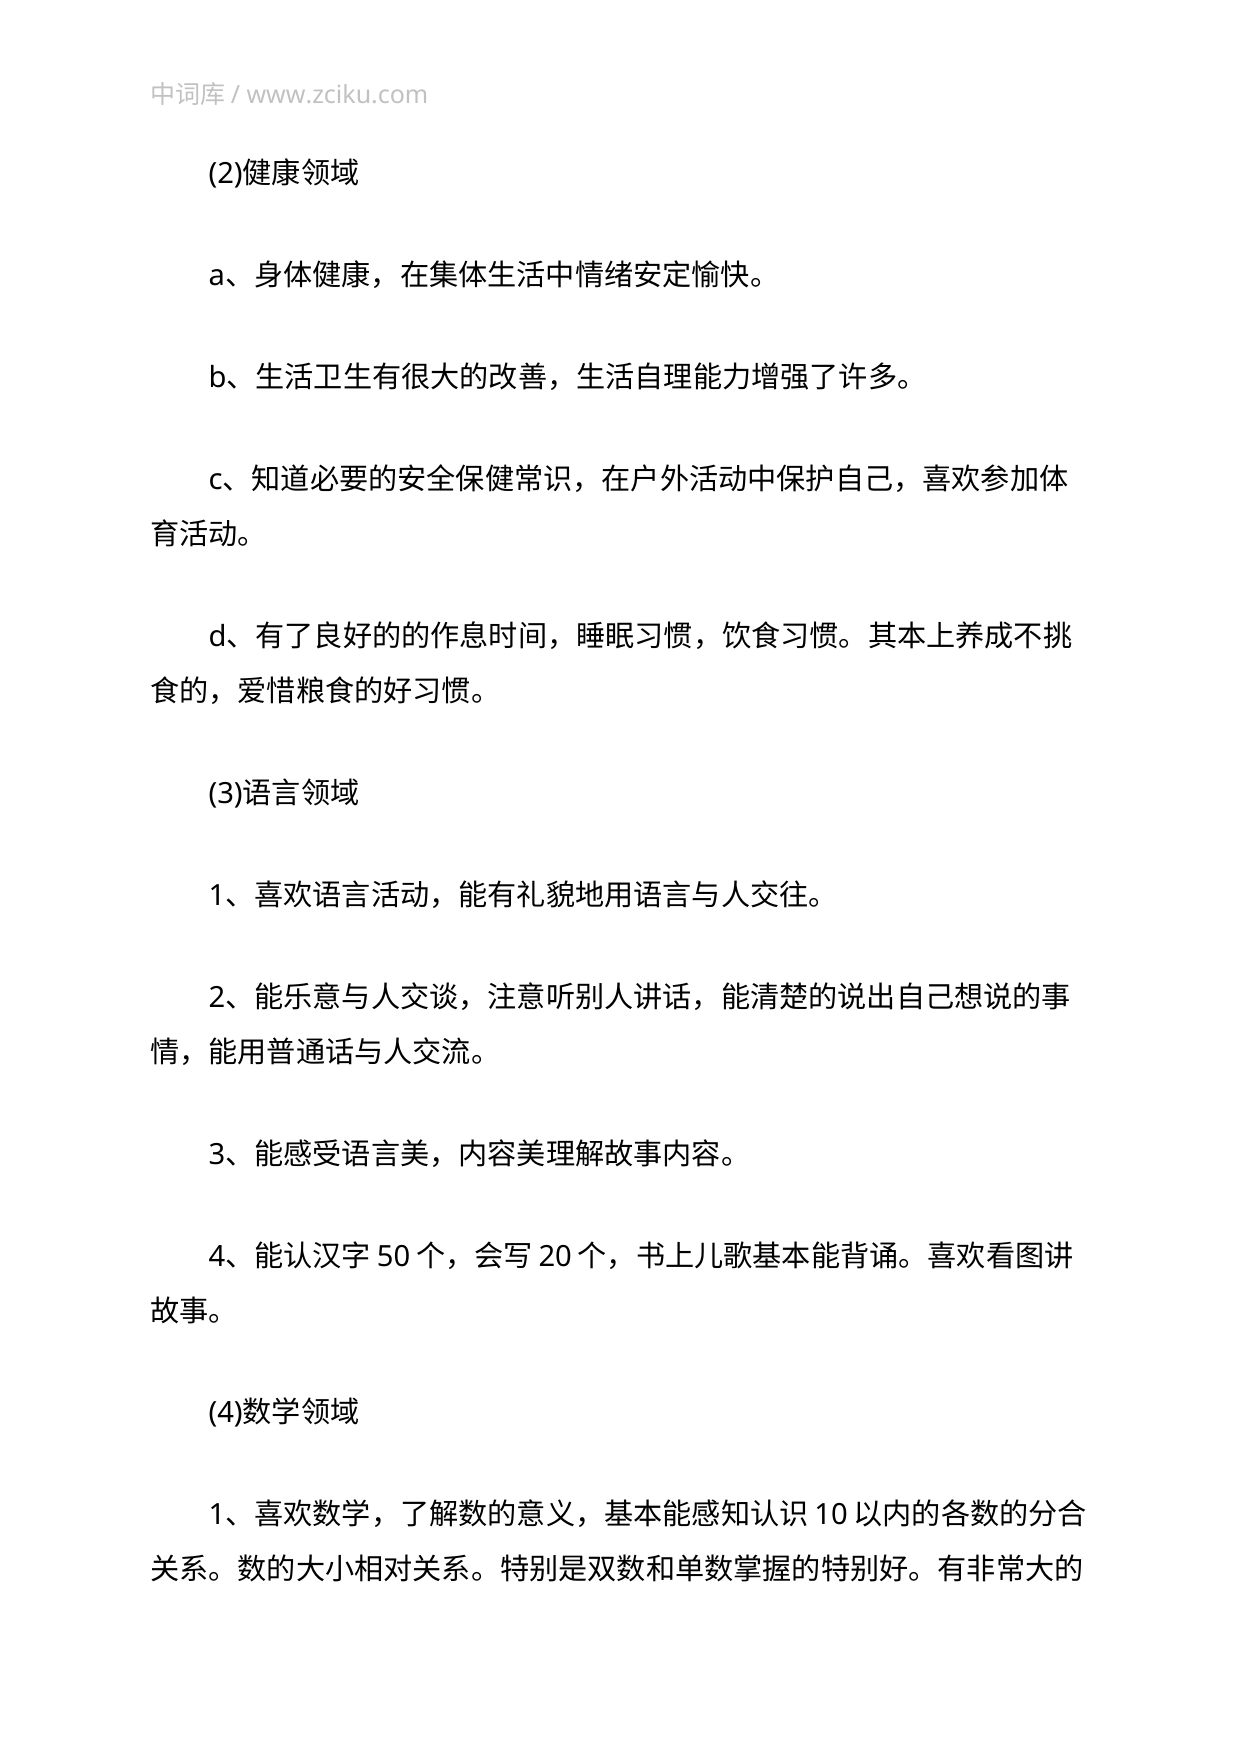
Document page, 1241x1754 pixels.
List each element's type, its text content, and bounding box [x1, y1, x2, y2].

text (3)语言领域 [150, 769, 1090, 812]
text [150, 1491, 1090, 1588]
text 3、能感受语言美，内容美理解故事内容。 [150, 1130, 1090, 1173]
text a、身体健康，在集体生活中情绪安定愉快。 [150, 252, 1090, 294]
text d、有了良好的的作息时间，睡眠习惯，饮食习惯。其本上养成不挑食的，爱惜粮食的好习惯。 [150, 613, 1090, 710]
text (4)数学领域 [150, 1389, 1090, 1431]
text c、知道必要的安全保健常识，在户外活动中保护自己，喜欢参加体育活动。 [150, 456, 1090, 553]
text 4、能认汉字50个，会写20个，书上儿歌基本能背诵。喜欢看图讲故事。 [150, 1232, 1090, 1329]
text 2、能乐意与人交谈，注意听别人讲话，能清楚的说出自己想说的事情，能用普通话与人交流。 [150, 973, 1090, 1071]
text 1、喜欢语言活动，能有礼貌地用语言与人交往。 [150, 871, 1090, 914]
text b、生活卫生有很大的改善，生活自理能力增强了许多。 [150, 354, 1090, 396]
text (2)健康领域 [150, 150, 1090, 192]
